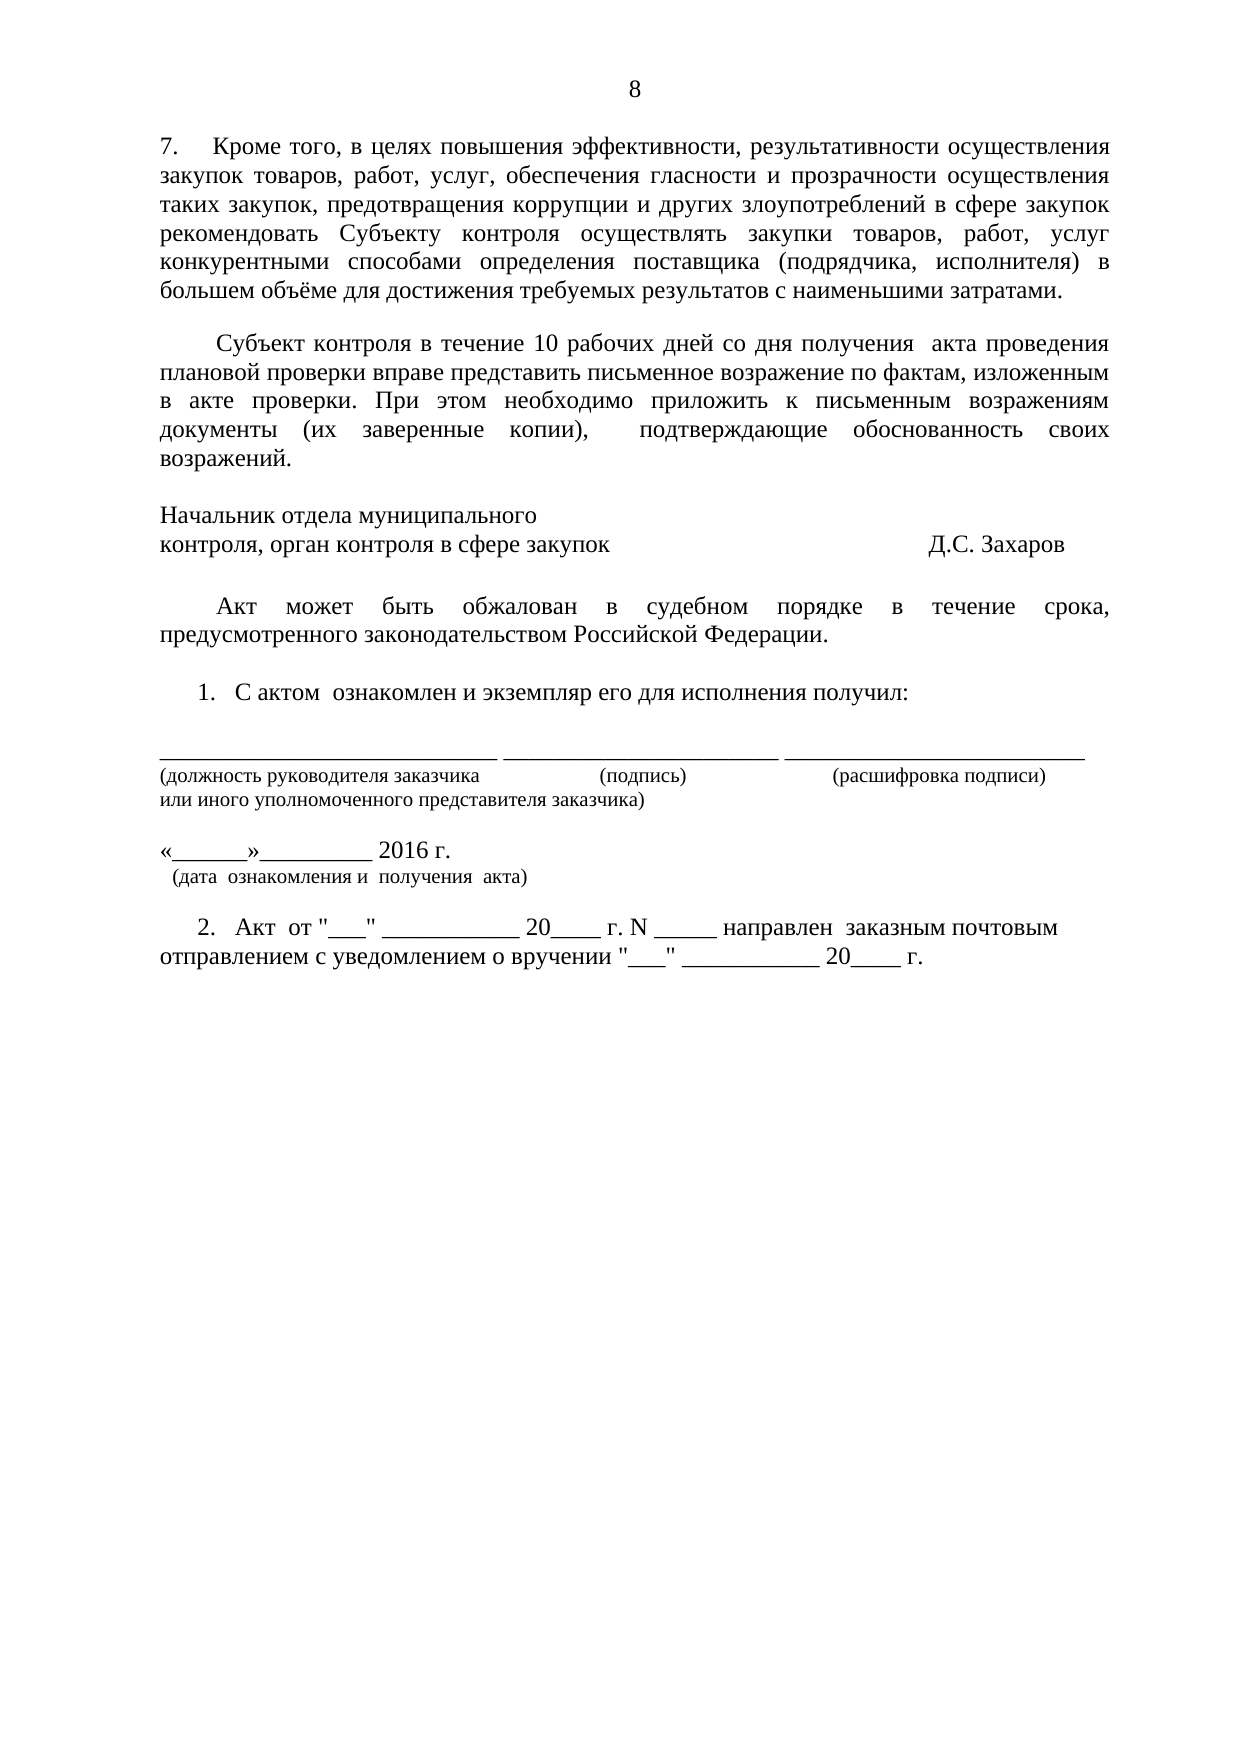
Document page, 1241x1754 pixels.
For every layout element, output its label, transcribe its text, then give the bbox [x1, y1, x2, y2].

text контроля, орган контроля в сфере закупок Д.С. Захаров [159, 529, 1110, 558]
text ___________________________ ______________________ ________________________ [159, 734, 1110, 763]
table_header Акт от "___" ___________ 20____ г. N _____ направлен заказным почтовым отправлением с уведомлением о вручении "___" ___________ 20____ г. [148, 912, 1240, 969]
text (должность руководителя заказчика (подпись) (расшифровка подписи) [159, 763, 1110, 787]
text «______»_________ 2016 г. [159, 836, 1110, 864]
text (дата ознакомления и получения акта) [159, 864, 1110, 888]
text Акт может быть обжалован в судебном порядке в течение срока, предусмотренного законодательством Российской Федерации. [159, 591, 1110, 648]
text Субъект контроля в течение 10 рабочих дней со дня получения акта проведения плановой проверки вправе представить письменное возражение по фактам, изложенным в акте проверки. При этом необходимо приложить к письменным возражениям документы (их заверенные копии), подтверждающие обоснованность своих возражений. [159, 328, 1110, 472]
text Начальник отдела муниципального [159, 500, 1110, 529]
text или иного уполномоченного представителя заказчика) [159, 787, 1110, 811]
list С актом ознакомлен и экземпляр его для исполнения получил: [197, 677, 1110, 706]
text 7. Кроме того, в целях повышения эффективности, результативности осуществления закупок товаров, работ, услуг, обеспечения гласности и прозрачности осуществления таких закупок, предотвращения коррупции и других злоупотреблений в сфере закупок рекомендовать Субъекту контроля осуществлять закупки товаров, работ, услуг конкурентными способами определения поставщика (подрядчика, исполнителя) в большем объёме для достижения требуемых результатов с наименьшими затратами. [159, 131, 1110, 304]
